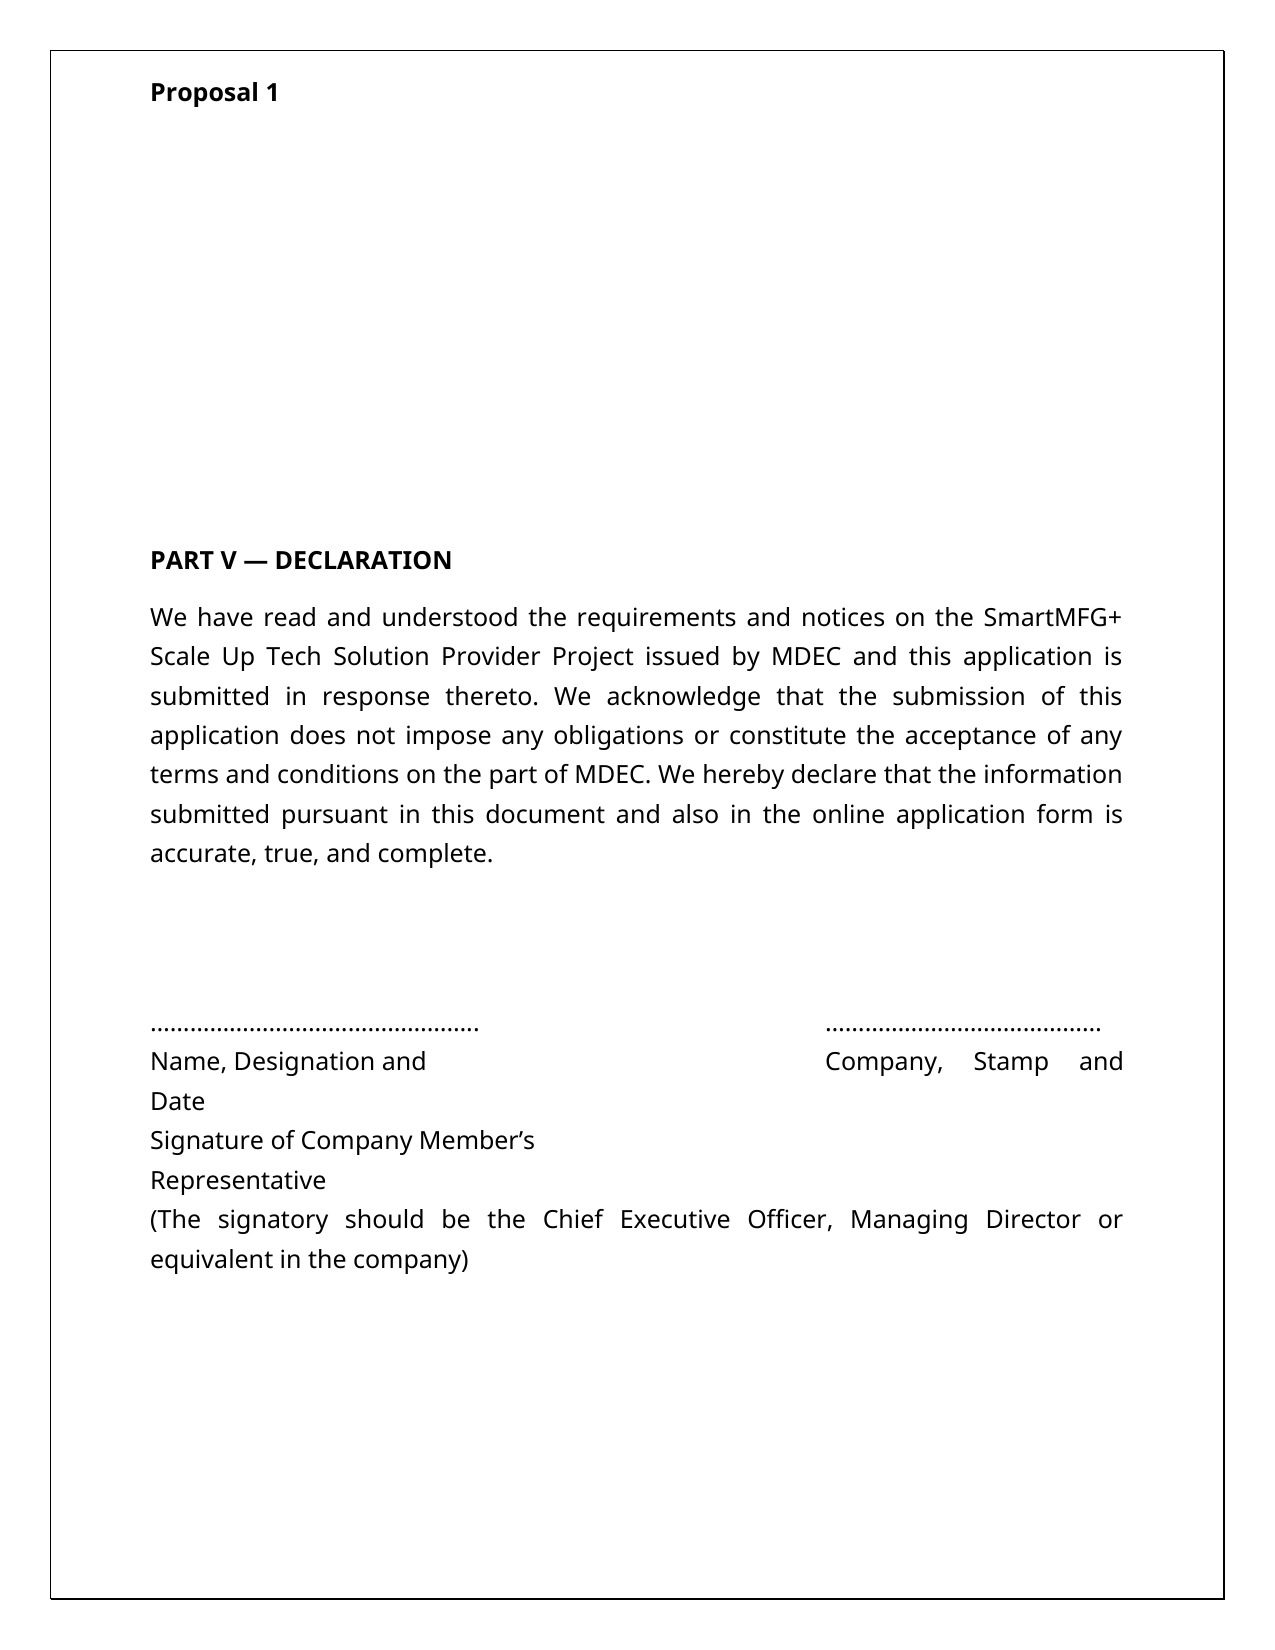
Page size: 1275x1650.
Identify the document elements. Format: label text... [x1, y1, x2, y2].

text Name, Designation and Company, Stamp and Date [150, 1044, 1124, 1117]
text Signature of Company Member’s [150, 1123, 1124, 1157]
text Representative [150, 1162, 1124, 1196]
text PART V — DECLARATION [150, 543, 1124, 577]
text ………………………………………….. …………………………………… [150, 1004, 1124, 1038]
text (The signatory should be the Chief Executive Officer, Managing Director or equivalent in the company) [150, 1202, 1124, 1275]
text We have read and understood the requirements and notices on the SmartMFG+ Scale Up Tech Solution Provider Project issued by MDEC and this application is submitted in response thereto. We acknowledge that the submission of this application does not impose any obligations or constitute the acceptance of any terms and conditions on the part of MDEC. We hereby declare that the information submitted pursuant in this document and also in the online application form is accurate, true, and complete. [150, 599, 1124, 870]
